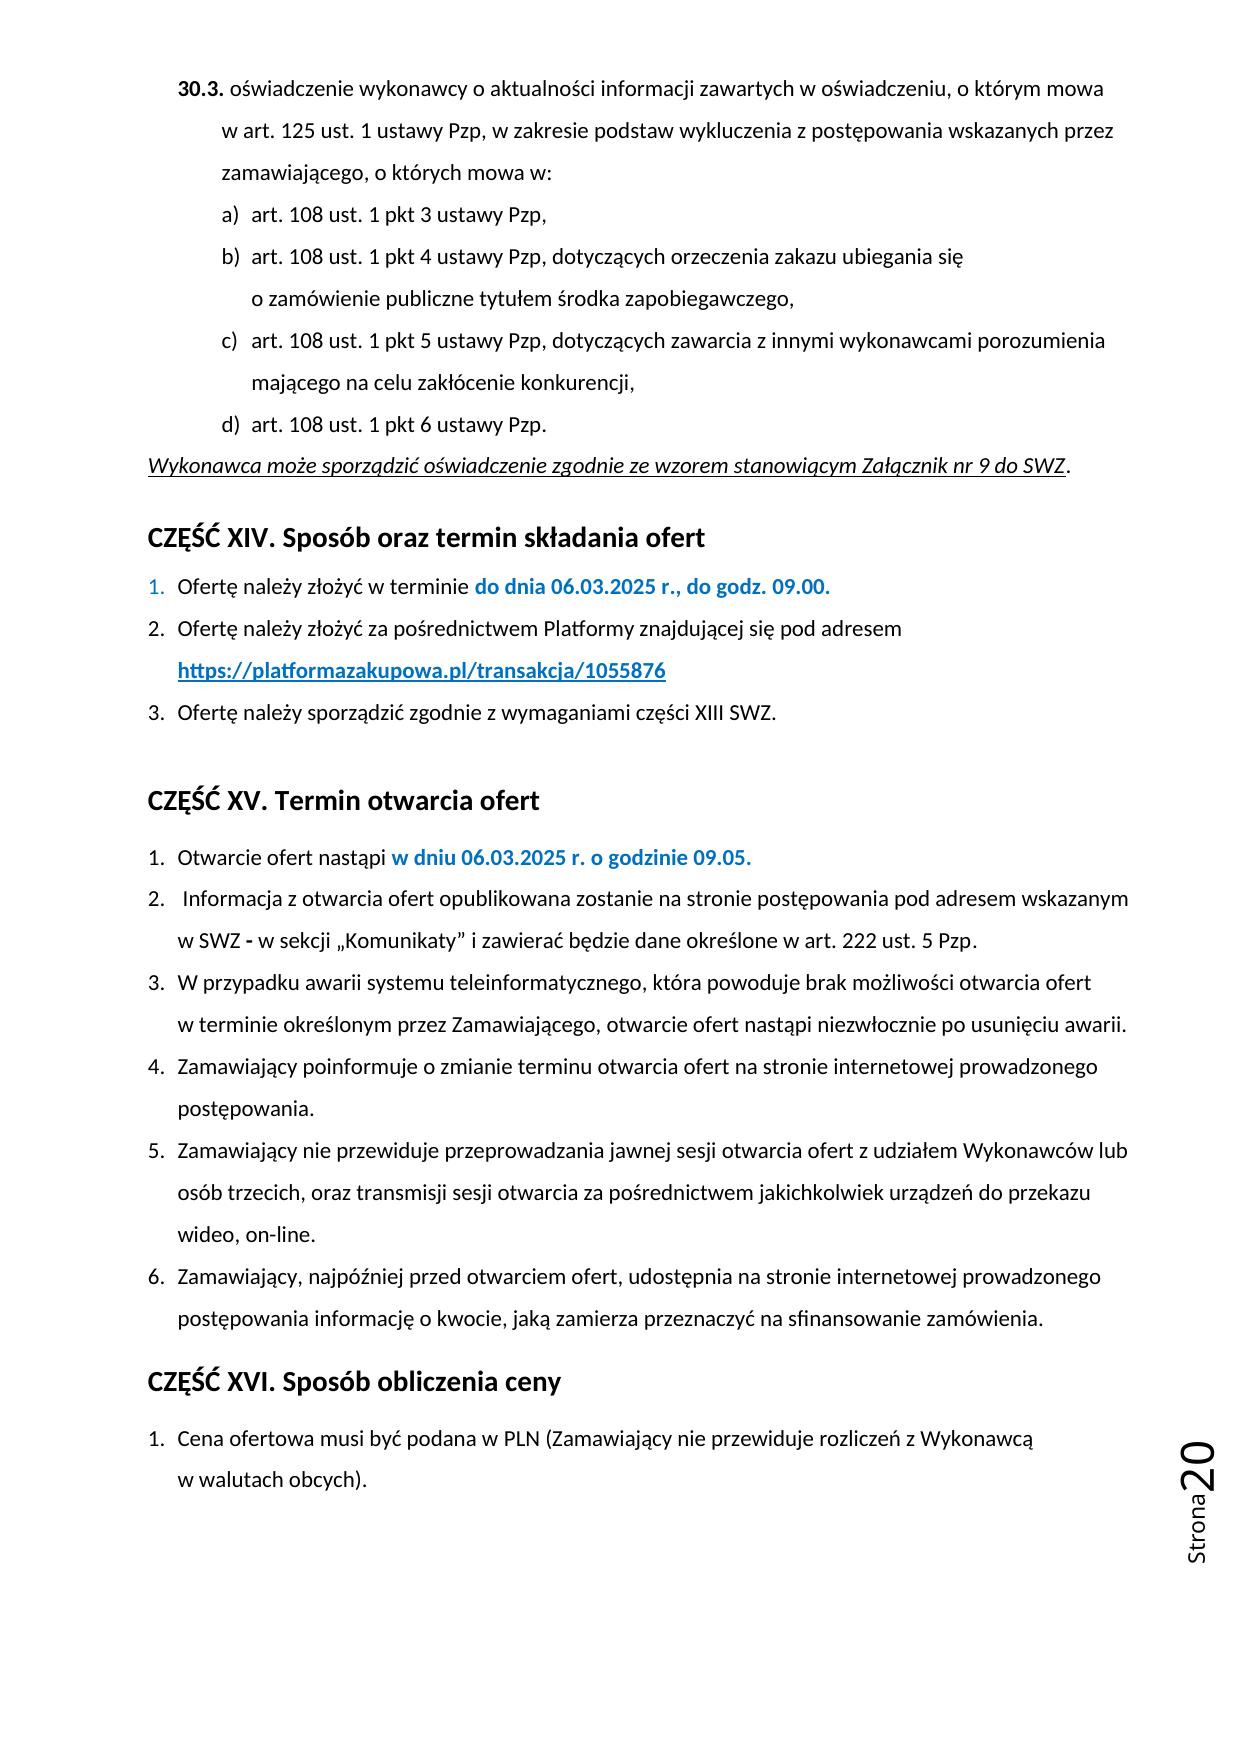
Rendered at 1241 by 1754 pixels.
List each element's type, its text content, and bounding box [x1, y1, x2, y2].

list W przypadku awarii systemu teleinformatycznego, która powoduje brak możliwości otwarcia ofert w terminie określonym przez Zamawiającego, otwarcie ofert nastąpi niezwłocznie po usunięciu awarii. [148, 968, 1152, 1038]
text Wykonawca może sporządzić oświadczenie zgodnie ze wzorem stanowiącym Załącznik nr 9 do SWZ. [148, 452, 1152, 480]
list Cena ofertowa musi być podana w PLN (Zamawiający nie przewiduje rozliczeń z Wykonawcą w walutach obcych). [148, 1424, 1152, 1494]
text 30.3. oświadczenie wykonawcy o aktualności informacji zawartych w oświadczeniu, o którym mowa w art. 125 ust. 1 ustawy Pzp, w zakresie podstaw wykluczenia z postępowania wskazanych przez zamawiającego, o których mowa w: [177, 74, 1152, 186]
list Informacja z otwarcia ofert opublikowana zostanie na stronie postępowania pod adresem wskazanym w SWZ - w sekcji „Komunikaty” i zawierać będzie dane określone w art. 222 ust. 5 Pzp. [148, 884, 1152, 954]
text c) art. 108 ust. 1 pkt 5 ustawy Pzp, dotyczących zawarcia z innymi wykonawcami porozumienia mającego na celu zakłócenie konkurencji, [221, 326, 1152, 396]
text CZĘŚĆ XIV. Sposób oraz termin składania ofert [148, 519, 1152, 554]
list Ofertę należy sporządzić zgodnie z wymaganiami części XIII SWZ. [148, 698, 1152, 726]
list Otwarcie ofert nastąpi w dniu 06.03.2025 r. o godzinie 09.05. [148, 843, 1152, 871]
text a) art. 108 ust. 1 pkt 3 ustawy Pzp, [221, 200, 1152, 228]
text https://platformazakupowa.pl/transakcja/1055876 [177, 656, 1152, 684]
list Ofertę należy złożyć za pośrednictwem Platformy znajdującej się pod adresem [148, 614, 1152, 642]
text b) art. 108 ust. 1 pkt 4 ustawy Pzp, dotyczących orzeczenia zakazu ubiegania się o zamówienie publiczne tytułem środka zapobiegawczego, [221, 242, 1152, 312]
list Zamawiający nie przewiduje przeprowadzania jawnej sesji otwarcia ofert z udziałem Wykonawców lub osób trzecich, oraz transmisji sesji otwarcia za pośrednictwem jakichkolwiek urządzeń do przekazu wideo, on-line. [148, 1136, 1152, 1248]
subtitle CZĘŚĆ XVI. Sposób obliczenia ceny [148, 1363, 1152, 1399]
text d) art. 108 ust. 1 pkt 6 ustawy Pzp. [221, 410, 1152, 438]
subtitle CZĘŚĆ XV. Termin otwarcia ofert [148, 782, 1152, 818]
list Zamawiający, najpóźniej przed otwarciem ofert, udostępnia na stronie internetowej prowadzonego postępowania informację o kwocie, jaką zamierza przeznaczyć na sfinansowanie zamówienia. [148, 1262, 1152, 1332]
list Ofertę należy złożyć w terminie do dnia 06.03.2025 r., do godz. 09.00. [148, 572, 1152, 600]
list Zamawiający poinformuje o zmianie terminu otwarcia ofert na stronie internetowej prowadzonego postępowania. [148, 1052, 1152, 1122]
